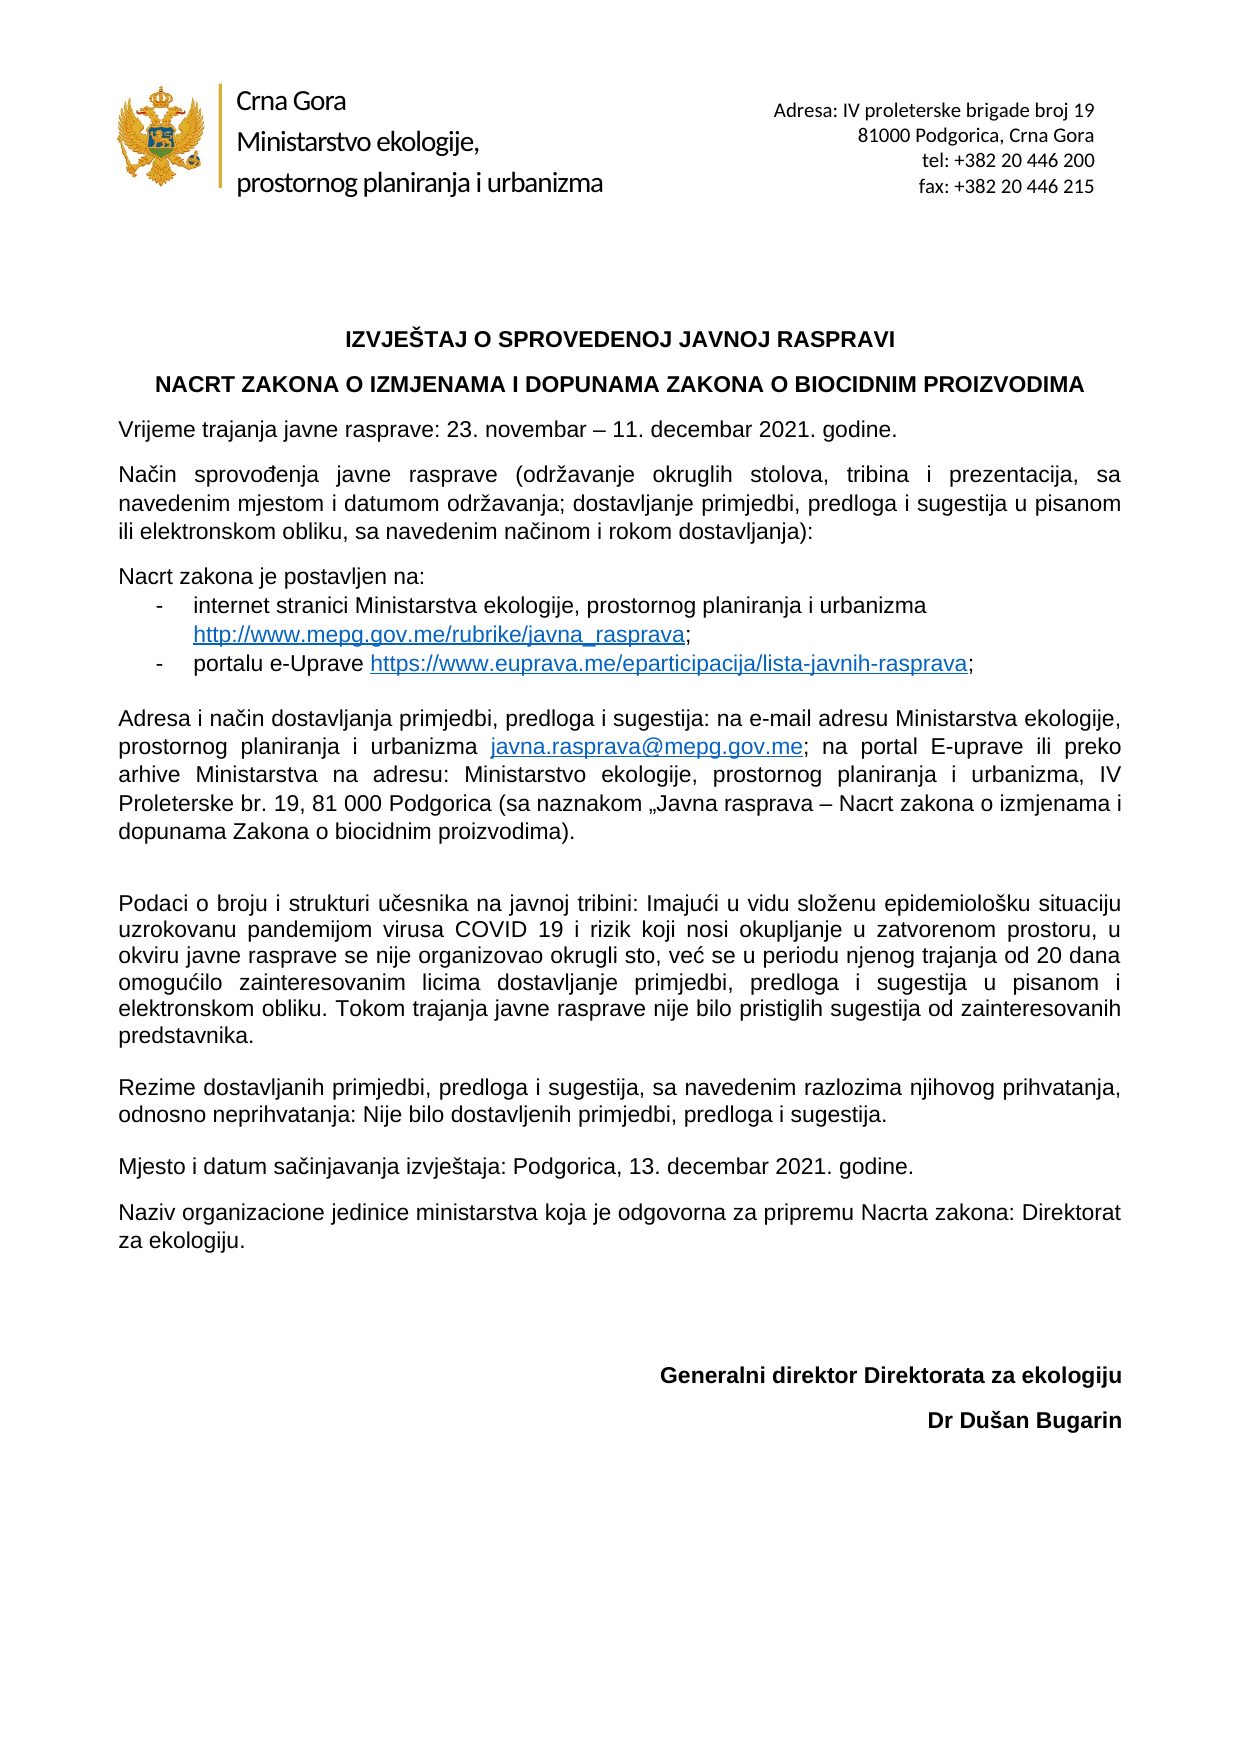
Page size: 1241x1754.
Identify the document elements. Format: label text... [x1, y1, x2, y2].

text Vrijeme trajanja javne rasprave: 23. novembar – 11. decembar 2021. godine. [118, 416, 1122, 442]
text NACRT ZAKONA O IZMJENAMA I DOPUNAMA ZAKONA O BIOCIDNIM PROIZVODIMA [118, 371, 1122, 397]
text Dr Dušan Bugarin [118, 1407, 1122, 1434]
picture [114, 83, 207, 189]
text IZVJEŠTAJ O SPROVEDENOJ JAVNOJ RASPRAVI [118, 326, 1122, 352]
list portalu e-Uprave https://www.euprava.me/eparticipacija/lista-javnih-rasprava; [156, 647, 1122, 678]
text Naziv organizacione jedinice ministarstva koja je odgovorna za pripremu Nacrta zakona: Direktorat za ekologiju. [118, 1198, 1122, 1253]
text Način sprovođenja javne rasprave (održavanje okruglih stolova, tribina i prezentacija, sa navedenim mjestom i datumom održavanja; dostavljanje primjedbi, predloga i sugestija u pisanom ili elektronskom obliku, sa navedenim načinom i rokom dostavljanja): [118, 461, 1122, 544]
list internet stranici Ministarstva ekologije, prostornog planiranja i urbanizma http://www.mepg.gov.me/rubrike/javna_rasprava; [156, 589, 1122, 647]
text Nacrt zakona je postavljen na: [118, 563, 1122, 589]
text Podaci o broju i strukturi učesnika na javnoj tribini: Imajući u vidu složenu epidemiološku situaciju uzrokovanu pandemijom virusa COVID 19 i rizik koji nosi okupljanje u zatvorenom prostoru, u okviru javne rasprave se nije organizovao okrugli sto, već se u periodu njenog trajanja od 20 dana omogućilo zainteresovanim licima dostavljanje primjedbi, predloga i sugestija u pisanom i elektronskom obliku. Tokom trajanja javne rasprave nije bilo pristiglih sugestija od zainteresovanih predstavnika. [118, 890, 1122, 1048]
text Generalni direktor Direktorata za ekologiju [118, 1362, 1122, 1388]
text Adresa i način dostavljanja primjedbi, predloga i sugestija: na e-mail adresu Ministarstva ekologije, prostornog planiranja i urbanizma javna.rasprava@mepg.gov.me; na portal E-uprave ili preko arhive Ministarstva na adresu: Ministarstvo ekologije, prostornog planiranja i urbanizma, IV Proleterske br. 19, 81 000 Podgorica (sa naznakom „Javna rasprava – Nacrt zakona o izmjenama i dopunama Zakona o biocidnim proizvodima). [118, 704, 1122, 845]
text Rezime dostavljanih primjedbi, predloga i sugestija, sa navedenim razlozima njihovog prihvatanja, odnosno neprihvatanja: Nije bilo dostavljenih primjedbi, predloga i sugestija. [118, 1074, 1122, 1127]
text Mjesto i datum sačinjavanja izvještaja: Podgorica, 13. decembar 2021. godine. [118, 1153, 1122, 1180]
